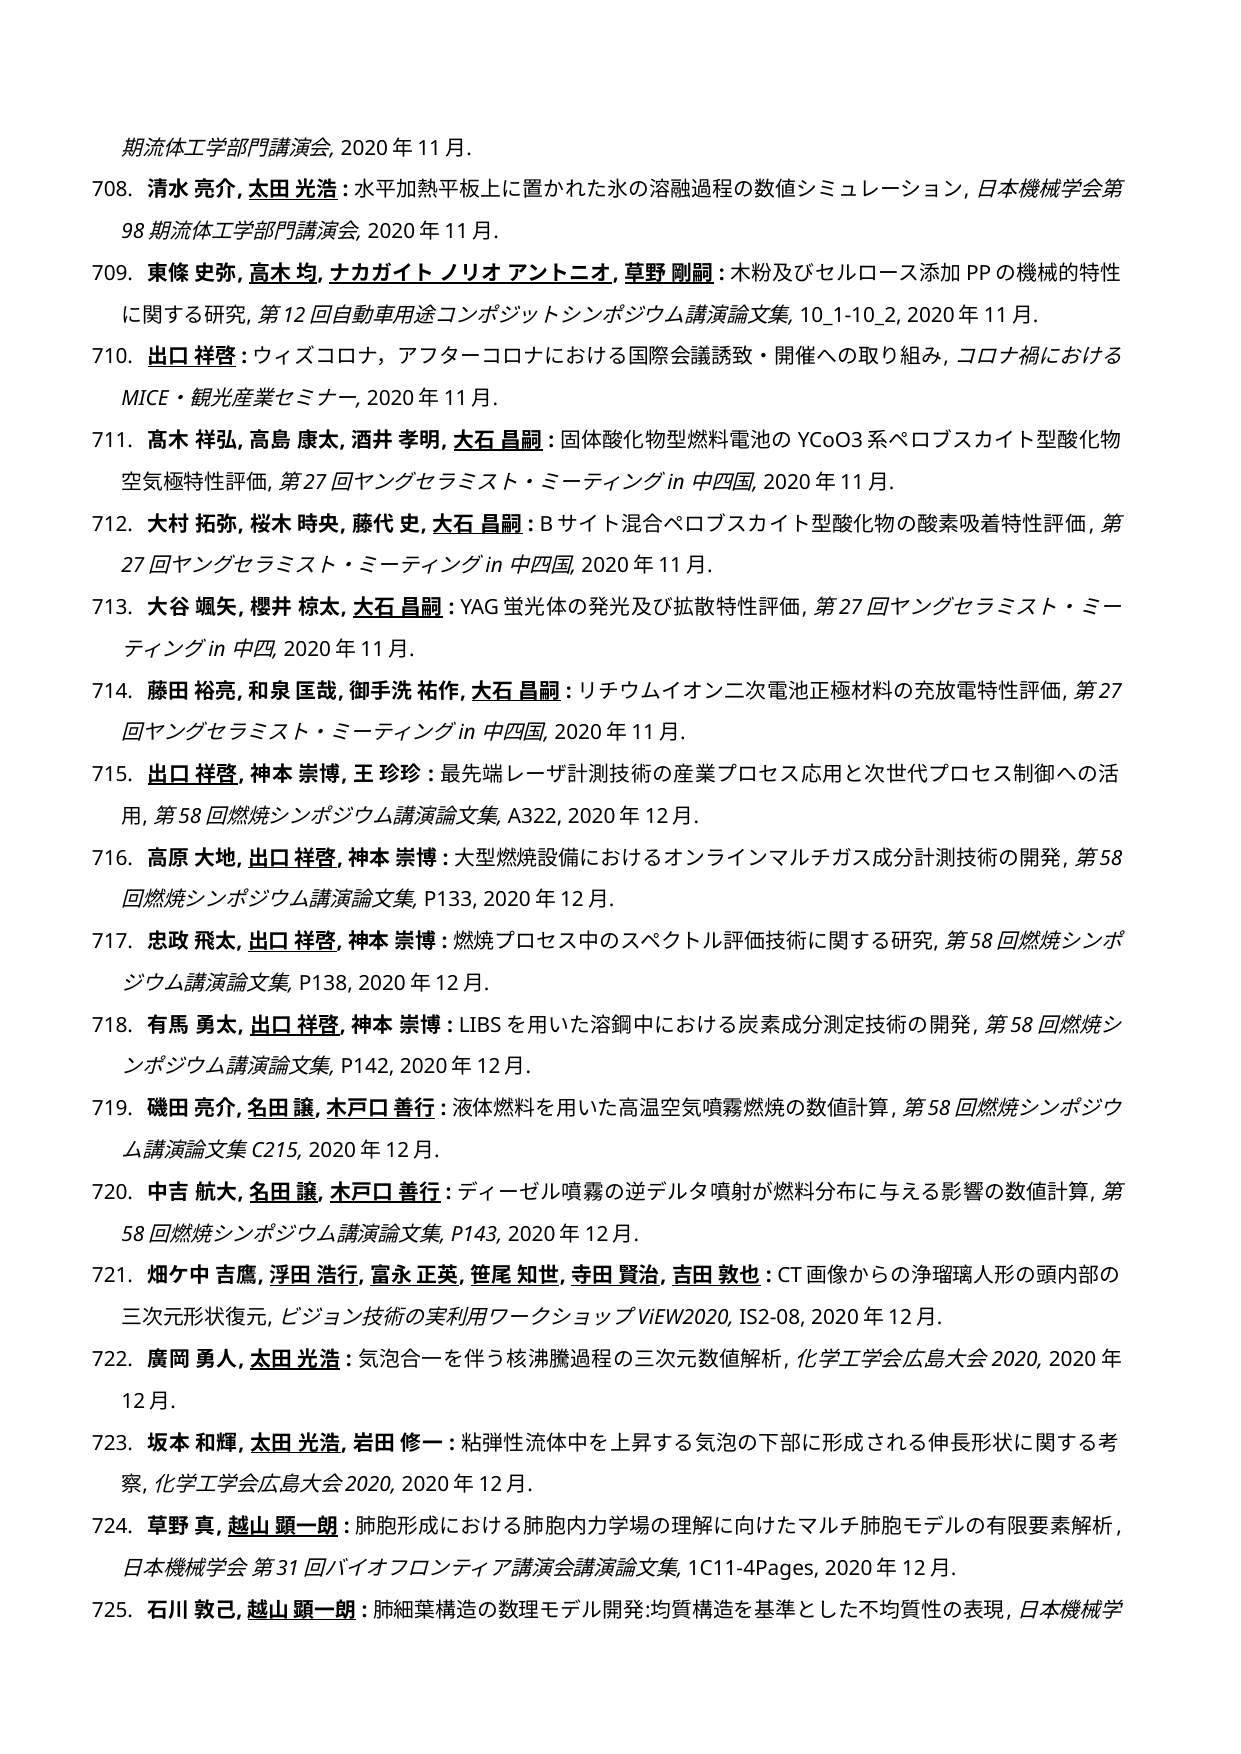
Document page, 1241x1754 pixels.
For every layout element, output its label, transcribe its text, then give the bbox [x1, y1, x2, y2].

list 東條 史弥, 高木 均, ナカガイト ノリオ アントニオ, 草野 剛嗣 : 木粉及びセルロース添加PPの機械的特性に関する研究, 第12回自動車用途コンポジットシンポジウム講演論文集, 10_1-10_2, 2020年11月. [92, 250, 1122, 334]
list 磯田 亮介, 名田 譲, 木戸口 善行 : 液体燃料を用いた高温空気噴霧燃焼の数値計算, 第58回燃焼シンポジウム講演論文集 C215, 2020年12月. [92, 1086, 1122, 1169]
list 中吉 航大, 名田 譲, 木戸口 善行 : ディーゼル噴霧の逆デルタ噴射が燃料分布に与える影響の数値計算, 第58回燃焼シンポジウム講演論文集, P143, 2020年12月. [92, 1169, 1122, 1253]
list 坂本 和輝, 太田 光浩, 岩田 修一 : 粘弾性流体中を上昇する気泡の下部に形成される伸長形状に関する考察, 化学工学会広島大会2020, 2020年12月. [92, 1420, 1122, 1503]
list 髙木 祥弘, 高島 康太, 酒井 孝明, 大石 昌嗣 : 固体酸化物型燃料電池のYCoO3系ペロブスカイト型酸化物空気極特性評価, 第27回ヤングセラミスト・ミーティング in 中四国, 2020年11月. [92, 417, 1122, 501]
list 忠政 飛太, 出口 祥啓, 神本 崇博 : 燃焼プロセス中のスペクトル評価技術に関する研究, 第58回燃焼シンポジウム講演論文集, P138, 2020年12月. [92, 919, 1122, 1002]
list 出口 祥啓 : ウィズコロナ，アフターコロナにおける国際会議誘致・開催への取り組み, コロナ禍におけるMICE・観光産業セミナー, 2020年11月. [92, 334, 1122, 417]
list 清水 亮介, 太田 光浩 : 水平加熱平板上に置かれた氷の溶融過程の数値シミュレーション, 日本機械学会第98期流体工学部門講演会, 2020年11月. [92, 167, 1122, 250]
list 大村 拓弥, 桜木 時央, 藤代 史, 大石 昌嗣 : Bサイト混合ペロブスカイト型酸化物の酸素吸着特性評価, 第27回ヤングセラミスト・ミーティング in 中四国, 2020年11月. [92, 501, 1122, 584]
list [92, 1587, 1122, 1629]
list 大谷 颯矢, 櫻井 椋太, 大石 昌嗣 : YAG蛍光体の発光及び拡散特性評価, 第27回ヤングセラミスト・ミーティング in 中四, 2020年11月. [92, 584, 1122, 668]
list 有馬 勇太, 出口 祥啓, 神本 崇博 : LIBSを用いた溶鋼中における炭素成分測定技術の開発, 第58回燃焼シンポジウム講演論文集, P142, 2020年12月. [92, 1002, 1122, 1086]
list 高原 大地, 出口 祥啓, 神本 崇博 : 大型燃焼設備におけるオンラインマルチガス成分計測技術の開発, 第58回燃焼シンポジウム講演論文集, P133, 2020年12月. [92, 835, 1122, 919]
list 草野 真, 越山 顕一朗 : 肺胞形成における肺胞内力学場の理解に向けたマルチ肺胞モデルの有限要素解析, 日本機械学会 第31回バイオフロンティア講演会講演論文集, 1C11-4Pages, 2020年12月. [92, 1503, 1122, 1587]
list 藤田 裕亮, 和泉 匡哉, 御手洗 祐作, 大石 昌嗣 : リチウムイオン二次電池正極材料の充放電特性評価, 第27回ヤングセラミスト・ミーティング in 中四国, 2020年11月. [92, 668, 1122, 752]
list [92, 125, 1122, 167]
list 廣岡 勇人, 太田 光浩 : 気泡合一を伴う核沸騰過程の三次元数値解析, 化学工学会広島大会2020, 2020年12月. [92, 1336, 1122, 1420]
list 出口 祥啓, 神本 崇博, 王 珍珍 : 最先端レーザ計測技術の産業プロセス応用と次世代プロセス制御への活用, 第58回燃焼シンポジウム講演論文集, A322, 2020年12月. [92, 752, 1122, 835]
list 畑ケ中 吉鷹, 浮田 浩行, 富永 正英, 笹尾 知世, 寺田 賢治, 吉田 敦也 : CT画像からの浄瑠璃人形の頭内部の三次元形状復元, ビジョン技術の実利用ワークショップ ViEW2020, IS2-08, 2020年12月. [92, 1253, 1122, 1336]
